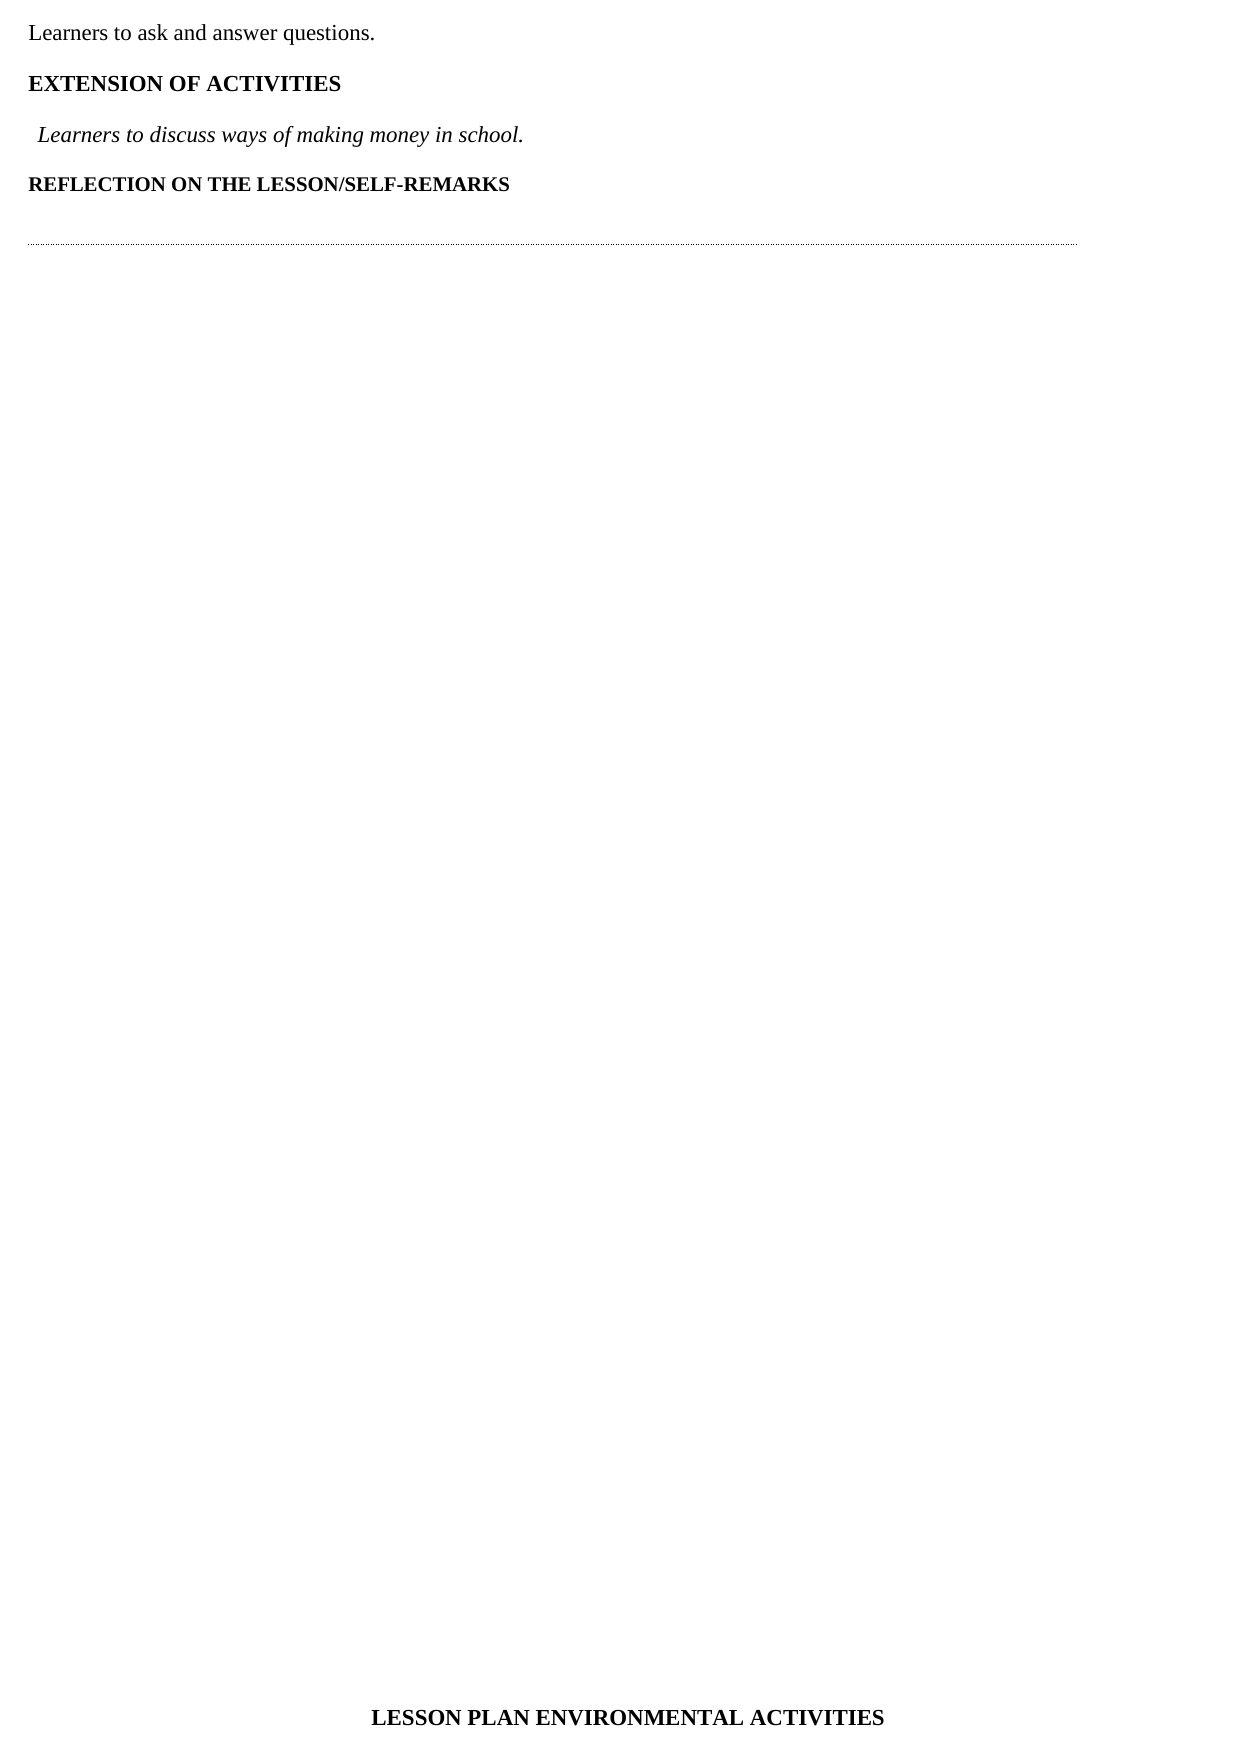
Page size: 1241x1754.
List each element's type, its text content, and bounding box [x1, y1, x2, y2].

text REFLECTION ON THE LESSON/SELF-REMARKS [28, 172, 1228, 196]
text Learners to discuss ways of making money in school. [37, 121, 1228, 147]
text LESSON PLAN ENVIRONMENTAL ACTIVITIES [28, 1704, 1228, 1731]
text Learners to ask and answer questions. [28, 19, 1228, 45]
text EXTENSION OF ACTIVITIES [28, 70, 1228, 96]
